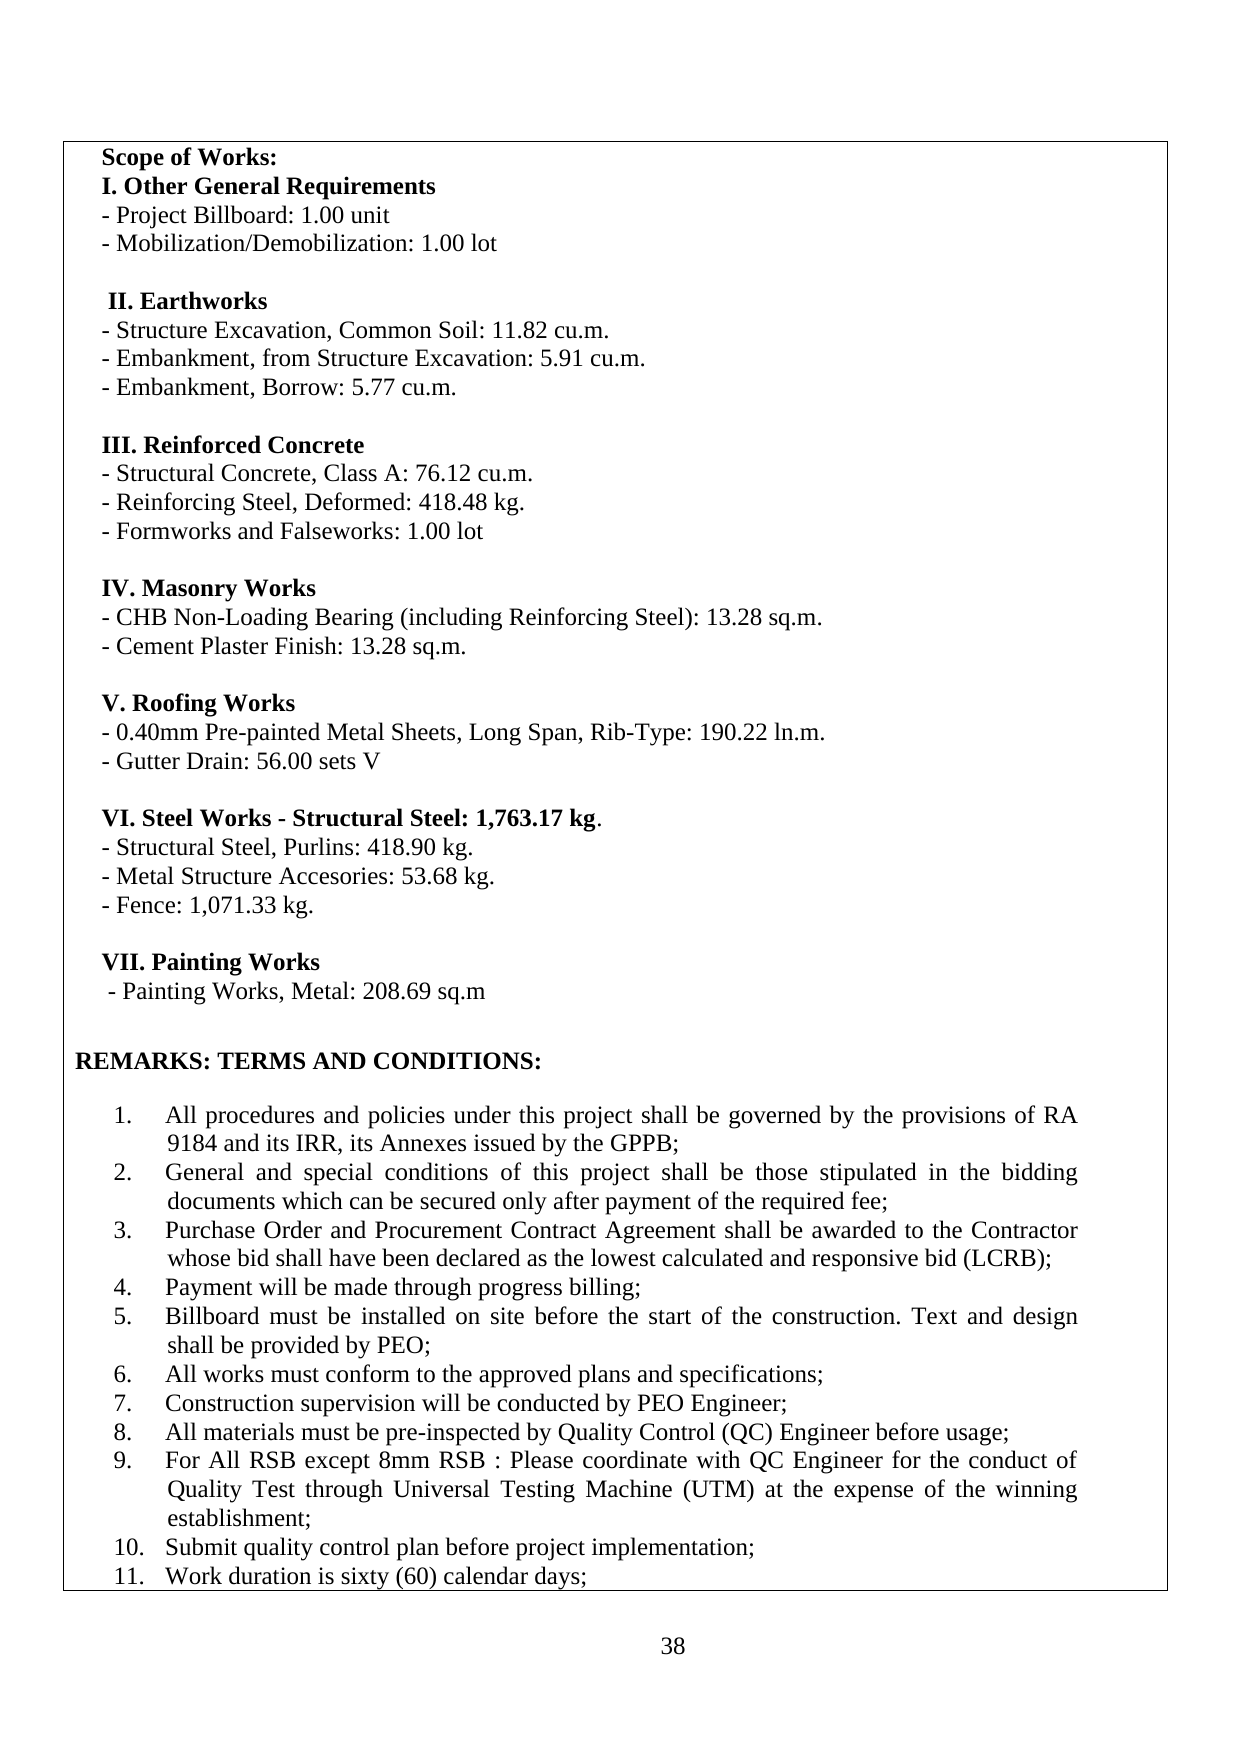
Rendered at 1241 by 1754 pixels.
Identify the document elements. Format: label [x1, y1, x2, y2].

table_cell [64, 142, 1167, 1590]
